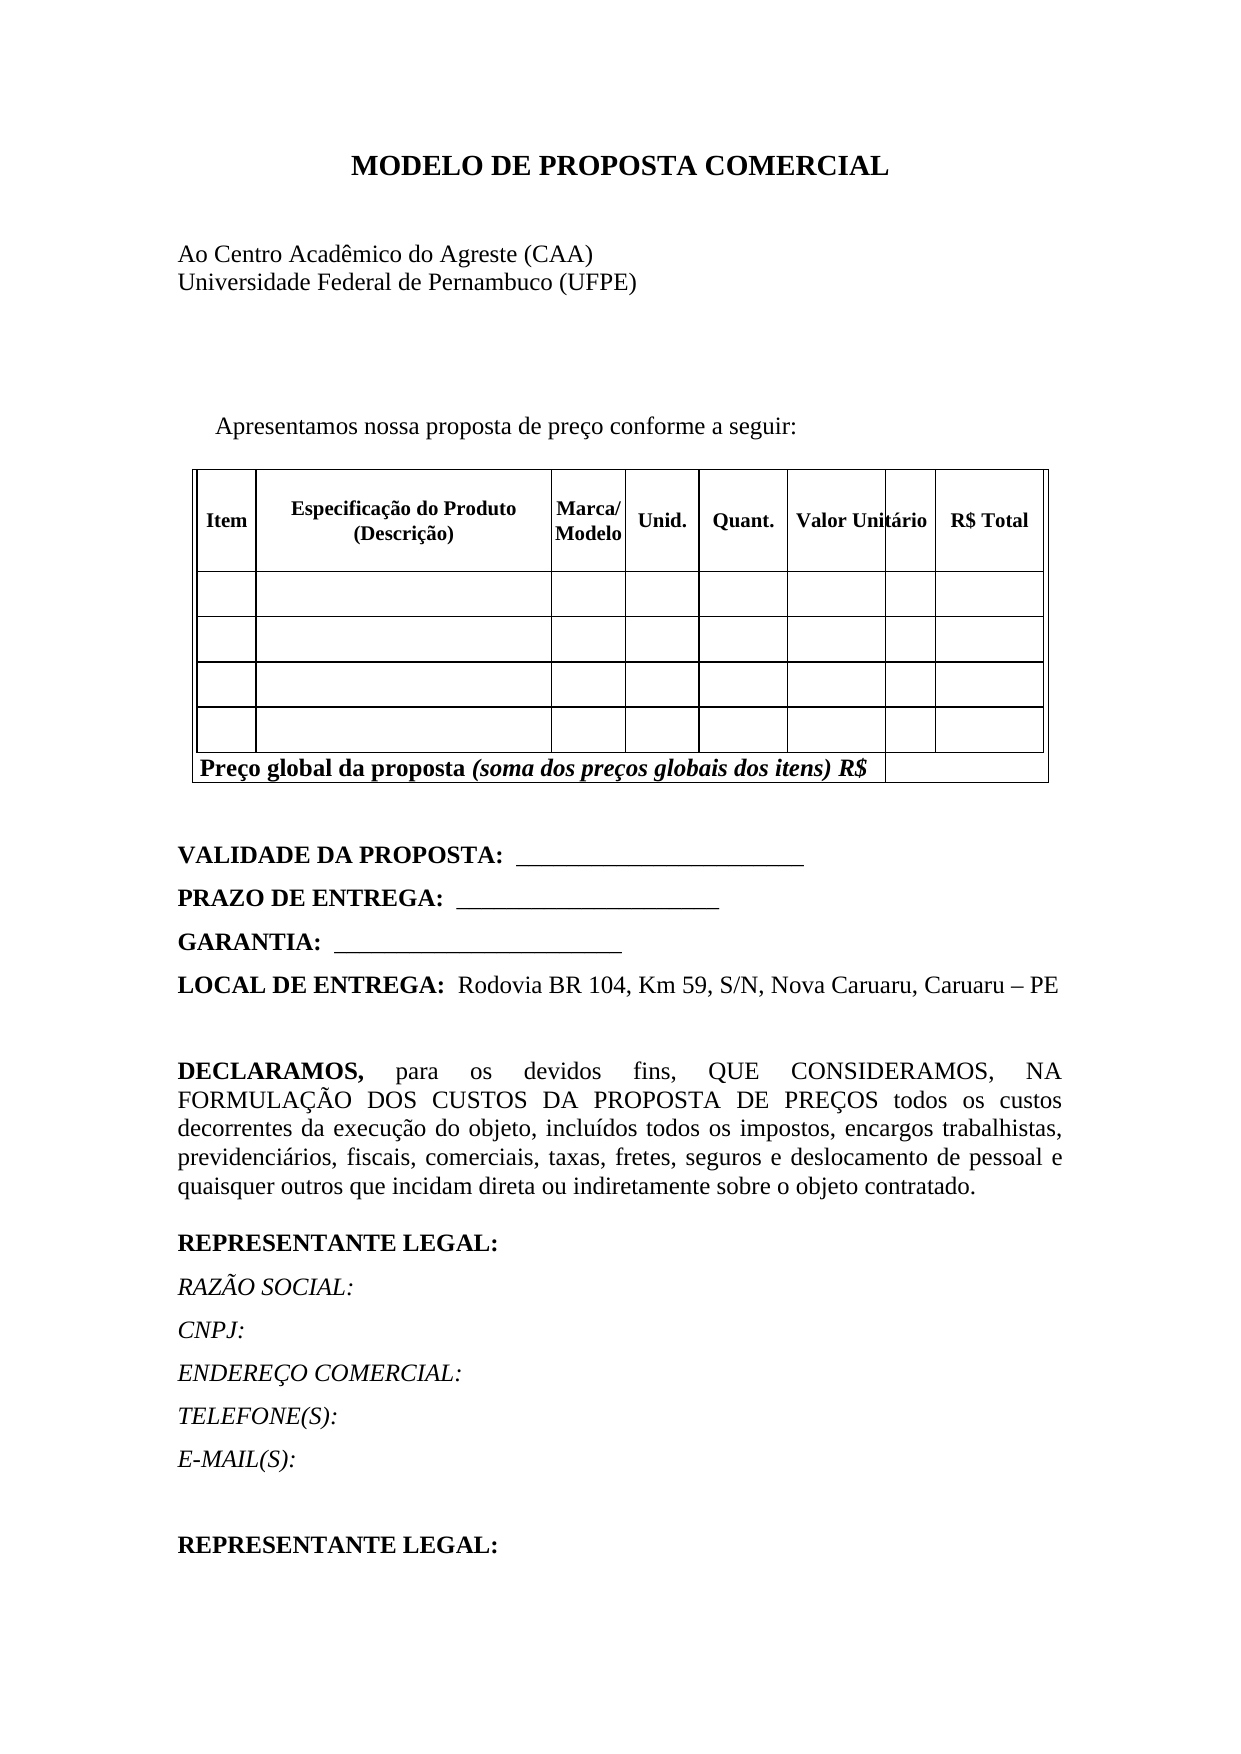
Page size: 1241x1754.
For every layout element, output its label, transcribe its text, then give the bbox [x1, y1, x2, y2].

table_cell [936, 663, 1043, 706]
table_cell [552, 708, 625, 751]
table_header Preço global da proposta (soma dos preços globais dos itens) R$ [193, 470, 885, 782]
table_cell [788, 617, 935, 661]
text PRAZO DE ENTREGA: _____________________ [177, 883, 1063, 912]
text GARANTIA: _______________________ [177, 927, 1063, 955]
text CNPJ: [177, 1315, 1063, 1343]
list Ao Centro Acadêmico do Agreste (CAA) [177, 239, 1063, 267]
table_cell [626, 708, 698, 751]
table_cell [257, 663, 551, 706]
table_cell [257, 708, 551, 751]
text REPRESENTANTE LEGAL: [177, 1530, 1063, 1559]
table_cell [936, 572, 1043, 616]
table_cell [700, 617, 787, 661]
table_cell [198, 663, 255, 706]
table_cell [936, 617, 1043, 661]
table_header Marca/Modelo [552, 470, 625, 571]
table_header Unid. [626, 470, 698, 571]
table_header Especificação do Produto (Descrição) [257, 470, 551, 571]
table_cell [700, 572, 787, 616]
table_cell [936, 708, 1043, 751]
text RAZÃO SOCIAL: [177, 1272, 1063, 1300]
text MODELO DE PROPOSTA COMERCIAL [177, 148, 1063, 181]
text REPRESENTANTE LEGAL: [177, 1228, 1063, 1257]
table_header Valor Unitário [788, 470, 935, 571]
text TELEFONE(S): [177, 1401, 1063, 1430]
table_cell [198, 572, 255, 616]
table_header Quant. [700, 470, 787, 571]
text ENDEREÇO COMERCIAL: [177, 1358, 1063, 1387]
table_cell [788, 708, 935, 751]
text VALIDADE DA PROPOSTA: _______________________ [177, 840, 1063, 869]
table_cell [626, 663, 698, 706]
list Apresentamos nossa proposta de preço conforme a seguir: [177, 411, 1063, 440]
table_cell [626, 572, 698, 616]
table_header Item [198, 470, 255, 571]
table_cell [700, 708, 787, 751]
text LOCAL DE ENTREGA: Rodovia BR 104, Km 59, S/N, Nova Caruaru, Caruaru – PE [177, 970, 1063, 998]
table_header R$ Total [936, 470, 1043, 571]
table_cell [788, 572, 935, 616]
table_cell [552, 663, 625, 706]
table_cell [198, 708, 255, 751]
table_cell [198, 617, 255, 661]
table_cell [257, 572, 551, 616]
text E-MAIL(S): [177, 1444, 1063, 1473]
table_cell [700, 663, 787, 706]
list Universidade Federal de Pernambuco (UFPE) [177, 267, 1063, 296]
text DECLARAMOS, para os devidos fins, QUE CONSIDERAMOS, NA FORMULAÇÃO DOS CUSTOS DA PROPOSTA DE PREÇOS todos os custos decorrentes da execução do objeto, incluídos todos os impostos, encargos trabalhistas, previdenciários, fiscais, comerciais, taxas, fretes, seguros e deslocamento de pessoal e quaisquer outros que incidam direta ou indiretamente sobre o objeto contratado. [177, 1056, 1063, 1200]
table_cell [552, 617, 625, 661]
table_cell [257, 617, 551, 661]
table_cell [626, 617, 698, 661]
table_cell [552, 572, 625, 616]
table_cell [788, 663, 935, 706]
table_header [886, 470, 1048, 782]
